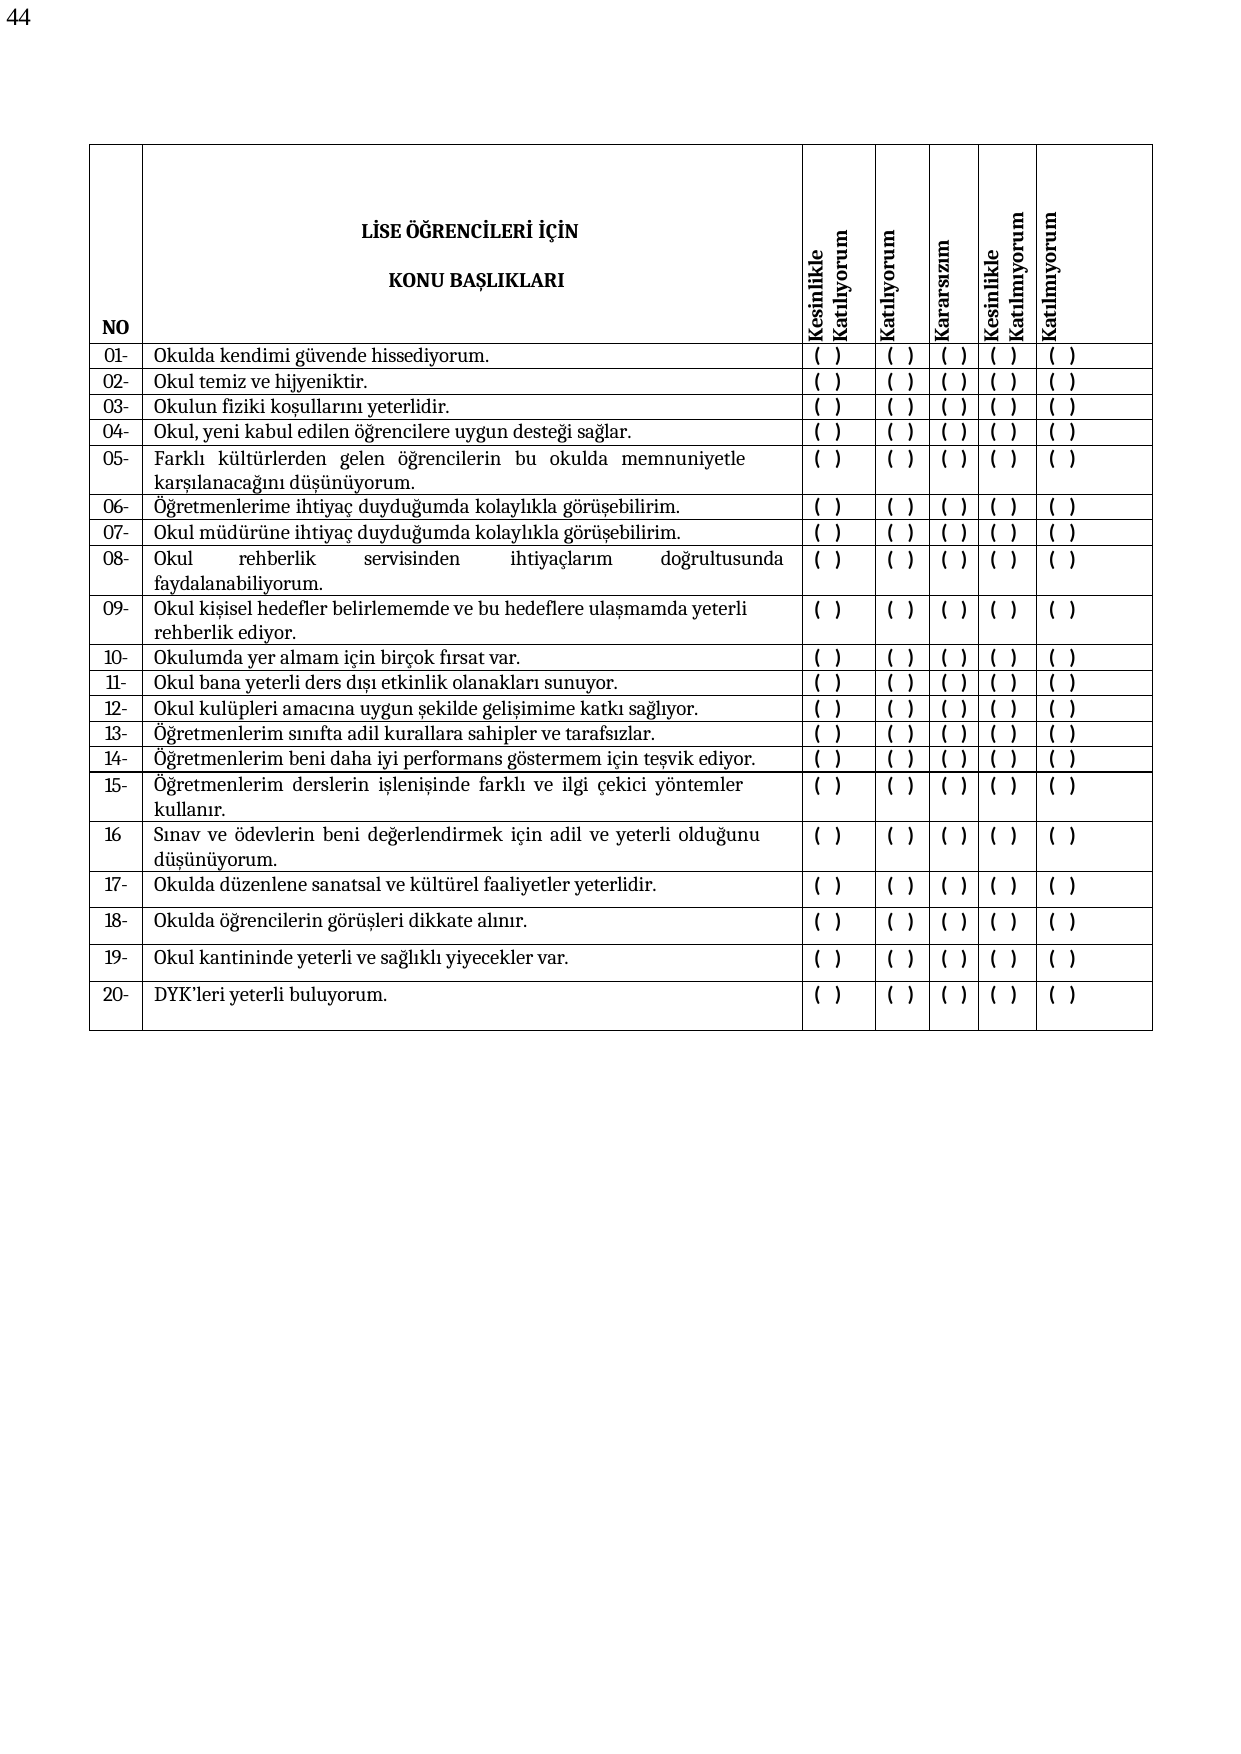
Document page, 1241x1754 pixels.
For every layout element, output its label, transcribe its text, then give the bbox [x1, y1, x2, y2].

table_cell ( ) [930, 420, 978, 444]
table_cell Okul temiz ve hijyeniktir. [143, 369, 802, 394]
table_cell 07- [90, 520, 142, 545]
table_cell ( ) [876, 696, 929, 721]
table_cell ( ) [1037, 645, 1152, 670]
table_cell ( ) [930, 773, 978, 821]
table_cell Okulda öğrencilerin görüşleri dikkate alınır. [143, 908, 802, 944]
table_cell Sınav ve ödevlerin beni değerlendirmek için adil ve yeterli olduğunu düşünüyorum. [143, 822, 802, 871]
table_cell ( ) [876, 369, 929, 394]
table_cell ( ) [979, 596, 1036, 644]
table_cell 12- [90, 696, 142, 721]
table_cell Okul müdürüne ihtiyaç duyduğumda kolaylıkla görüşebilirim. [143, 520, 802, 545]
table_cell ( ) [1037, 696, 1152, 721]
table_cell ( ) [803, 722, 875, 746]
table_cell ( ) [876, 596, 929, 644]
table_cell 14- [90, 747, 142, 771]
table_cell ( ) [930, 908, 978, 944]
table_cell 10- [90, 645, 142, 670]
table_cell ( ) [930, 645, 978, 670]
table_cell ( ) [930, 344, 978, 368]
table_cell ( ) [979, 722, 1036, 746]
table_cell ( ) [930, 872, 978, 907]
table_cell ( ) [930, 446, 978, 494]
table_cell 18- [90, 908, 142, 944]
table_cell ( ) [876, 520, 929, 545]
table_cell Okul rehberlik servisinden ihtiyaçlarım doğrultusunda faydalanabiliyorum. [143, 546, 802, 595]
table_cell 16 [90, 822, 142, 871]
table_cell ( ) [930, 596, 978, 644]
table_cell ( ) [803, 420, 875, 444]
table_cell ( ) [1037, 520, 1152, 545]
table_cell ( ) [1037, 822, 1152, 871]
table_cell ( ) [803, 908, 875, 944]
table_cell ( ) [1037, 395, 1152, 419]
table_cell ( ) [979, 420, 1036, 444]
table_header NO [90, 145, 142, 343]
table_cell ( ) [979, 872, 1036, 907]
table_cell ( ) [930, 395, 978, 419]
table_cell ( ) [1037, 872, 1152, 907]
table_cell ( ) [979, 822, 1036, 871]
table_cell ( ) [803, 645, 875, 670]
table_cell ( ) [803, 822, 875, 871]
table_cell ( ) [803, 520, 875, 545]
table_cell ( ) [930, 671, 978, 695]
table_cell Öğretmenlerim beni daha iyi performans göstermem için teşvik ediyor. [143, 747, 802, 771]
table_cell ( ) [979, 671, 1036, 695]
table_cell ( ) [979, 645, 1036, 670]
table_cell ( ) [1037, 446, 1152, 494]
table_cell ( ) [979, 945, 1036, 981]
table_cell 04- [90, 420, 142, 444]
table_cell ( ) [979, 446, 1036, 494]
table_cell DYK’leri yeterli buluyorum. [143, 982, 802, 1029]
table_cell ( ) [930, 369, 978, 394]
table_cell ( ) [979, 495, 1036, 519]
table_cell ( ) [930, 982, 978, 1029]
table_cell 06- [90, 495, 142, 519]
table_cell 09- [90, 596, 142, 644]
table_cell Öğretmenlerime ihtiyaç duyduğumda kolaylıkla görüşebilirim. [143, 495, 802, 519]
table_cell ( ) [876, 344, 929, 368]
table_cell Okulun fiziki koşullarını yeterlidir. [143, 395, 802, 419]
table_cell ( ) [1037, 671, 1152, 695]
table_cell ( ) [979, 773, 1036, 821]
table_cell ( ) [803, 982, 875, 1029]
table_cell 19- [90, 945, 142, 981]
table_cell Okulumda yer almam için birçok fırsat var. [143, 645, 802, 670]
table_cell ( ) [803, 671, 875, 695]
table_header Kesinlikle Katılıyorum [803, 145, 875, 343]
table_cell ( ) [930, 747, 978, 771]
table_cell ( ) [876, 945, 929, 981]
table_cell ( ) [803, 495, 875, 519]
table_cell ( ) [803, 872, 875, 907]
table_cell 17- [90, 872, 142, 907]
table_cell ( ) [876, 495, 929, 519]
table_cell 01- [90, 344, 142, 368]
table_cell Okul kulüpleri amacına uygun şekilde gelişimime katkı sağlıyor. [143, 696, 802, 721]
table_cell ( ) [803, 369, 875, 394]
table_cell ( ) [979, 747, 1036, 771]
table_cell Okulda düzenlene sanatsal ve kültürel faaliyetler yeterlidir. [143, 872, 802, 907]
table_cell ( ) [803, 395, 875, 419]
table_cell ( ) [930, 822, 978, 871]
table_cell 11- [90, 671, 142, 695]
table_cell ( ) [930, 495, 978, 519]
table_header Kararsızım [930, 145, 978, 343]
table_cell 03- [90, 395, 142, 419]
table_cell ( ) [979, 369, 1036, 394]
table_cell 20- [90, 982, 142, 1029]
table_cell ( ) [930, 722, 978, 746]
table_cell ( ) [876, 546, 929, 595]
table_cell ( ) [803, 344, 875, 368]
table_cell ( ) [979, 520, 1036, 545]
table_cell ( ) [979, 908, 1036, 944]
table_cell 02- [90, 369, 142, 394]
table_cell ( ) [930, 945, 978, 981]
table_cell Öğretmenlerim sınıfta adil kurallara sahipler ve tarafsızlar. [143, 722, 802, 746]
table_cell ( ) [803, 747, 875, 771]
table_cell ( ) [876, 420, 929, 444]
table_cell ( ) [979, 395, 1036, 419]
table_cell ( ) [979, 344, 1036, 368]
table_cell 13- [90, 722, 142, 746]
table_cell ( ) [803, 446, 875, 494]
table_cell ( ) [876, 671, 929, 695]
table_cell ( ) [876, 395, 929, 419]
table_cell Okul, yeni kabul edilen öğrencilere uygun desteği sağlar. [143, 420, 802, 444]
table_cell ( ) [876, 747, 929, 771]
table_cell 05- [90, 446, 142, 494]
table_header LİSE ÖĞRENCİLERİ İÇİN KONU BAŞLIKLARI [143, 145, 802, 343]
table_header Kesinlikle Katılmıyorum [979, 145, 1036, 343]
table_cell Okul bana yeterli ders dışı etkinlik olanakları sunuyor. [143, 671, 802, 695]
table_cell ( ) [876, 645, 929, 670]
table_cell ( ) [930, 696, 978, 721]
table_cell ( ) [803, 945, 875, 981]
table_cell 15- [90, 773, 142, 821]
table_cell ( ) [876, 982, 929, 1029]
table_cell ( ) [876, 446, 929, 494]
table_cell ( ) [1037, 773, 1152, 821]
table_cell ( ) [1037, 596, 1152, 644]
table_cell ( ) [979, 696, 1036, 721]
table_cell ( ) [1037, 982, 1152, 1029]
table_cell ( ) [876, 722, 929, 746]
table_cell ( ) [1037, 420, 1152, 444]
table_cell Öğretmenlerim derslerin işlenişinde farklı ve ilgi çekici yöntemler kullanır. [143, 773, 802, 821]
table_header Katılıyorum [876, 145, 929, 343]
table_cell Farklı kültürlerden gelen öğrencilerin bu okulda memnuniyetle karşılanacağını düşünüyorum. [143, 446, 802, 494]
table_cell ( ) [979, 982, 1036, 1029]
table_header Katılmıyorum [1037, 145, 1152, 343]
table_cell ( ) [1037, 747, 1152, 771]
table_cell Okul kantininde yeterli ve sağlıklı yiyecekler var. [143, 945, 802, 981]
table_cell ( ) [803, 773, 875, 821]
table_cell ( ) [1037, 495, 1152, 519]
table_cell ( ) [1037, 546, 1152, 595]
table_cell ( ) [876, 822, 929, 871]
table_cell ( ) [803, 696, 875, 721]
table_cell Okulda kendimi güvende hissediyorum. [143, 344, 802, 368]
table_cell 08- [90, 546, 142, 595]
table_cell ( ) [930, 520, 978, 545]
table_cell ( ) [930, 546, 978, 595]
table_cell ( ) [876, 908, 929, 944]
table_cell ( ) [876, 773, 929, 821]
table_cell ( ) [1037, 945, 1152, 981]
table_cell ( ) [1037, 908, 1152, 944]
table_cell ( ) [803, 546, 875, 595]
table_cell ( ) [1037, 344, 1152, 368]
table_cell ( ) [1037, 369, 1152, 394]
table_cell ( ) [979, 546, 1036, 595]
table_cell Okul kişisel hedefler belirlememde ve bu hedeflere ulaşmamda yeterli rehberlik ediyor. [143, 596, 802, 644]
table_cell ( ) [1037, 722, 1152, 746]
table_cell ( ) [803, 596, 875, 644]
table_cell ( ) [876, 872, 929, 907]
